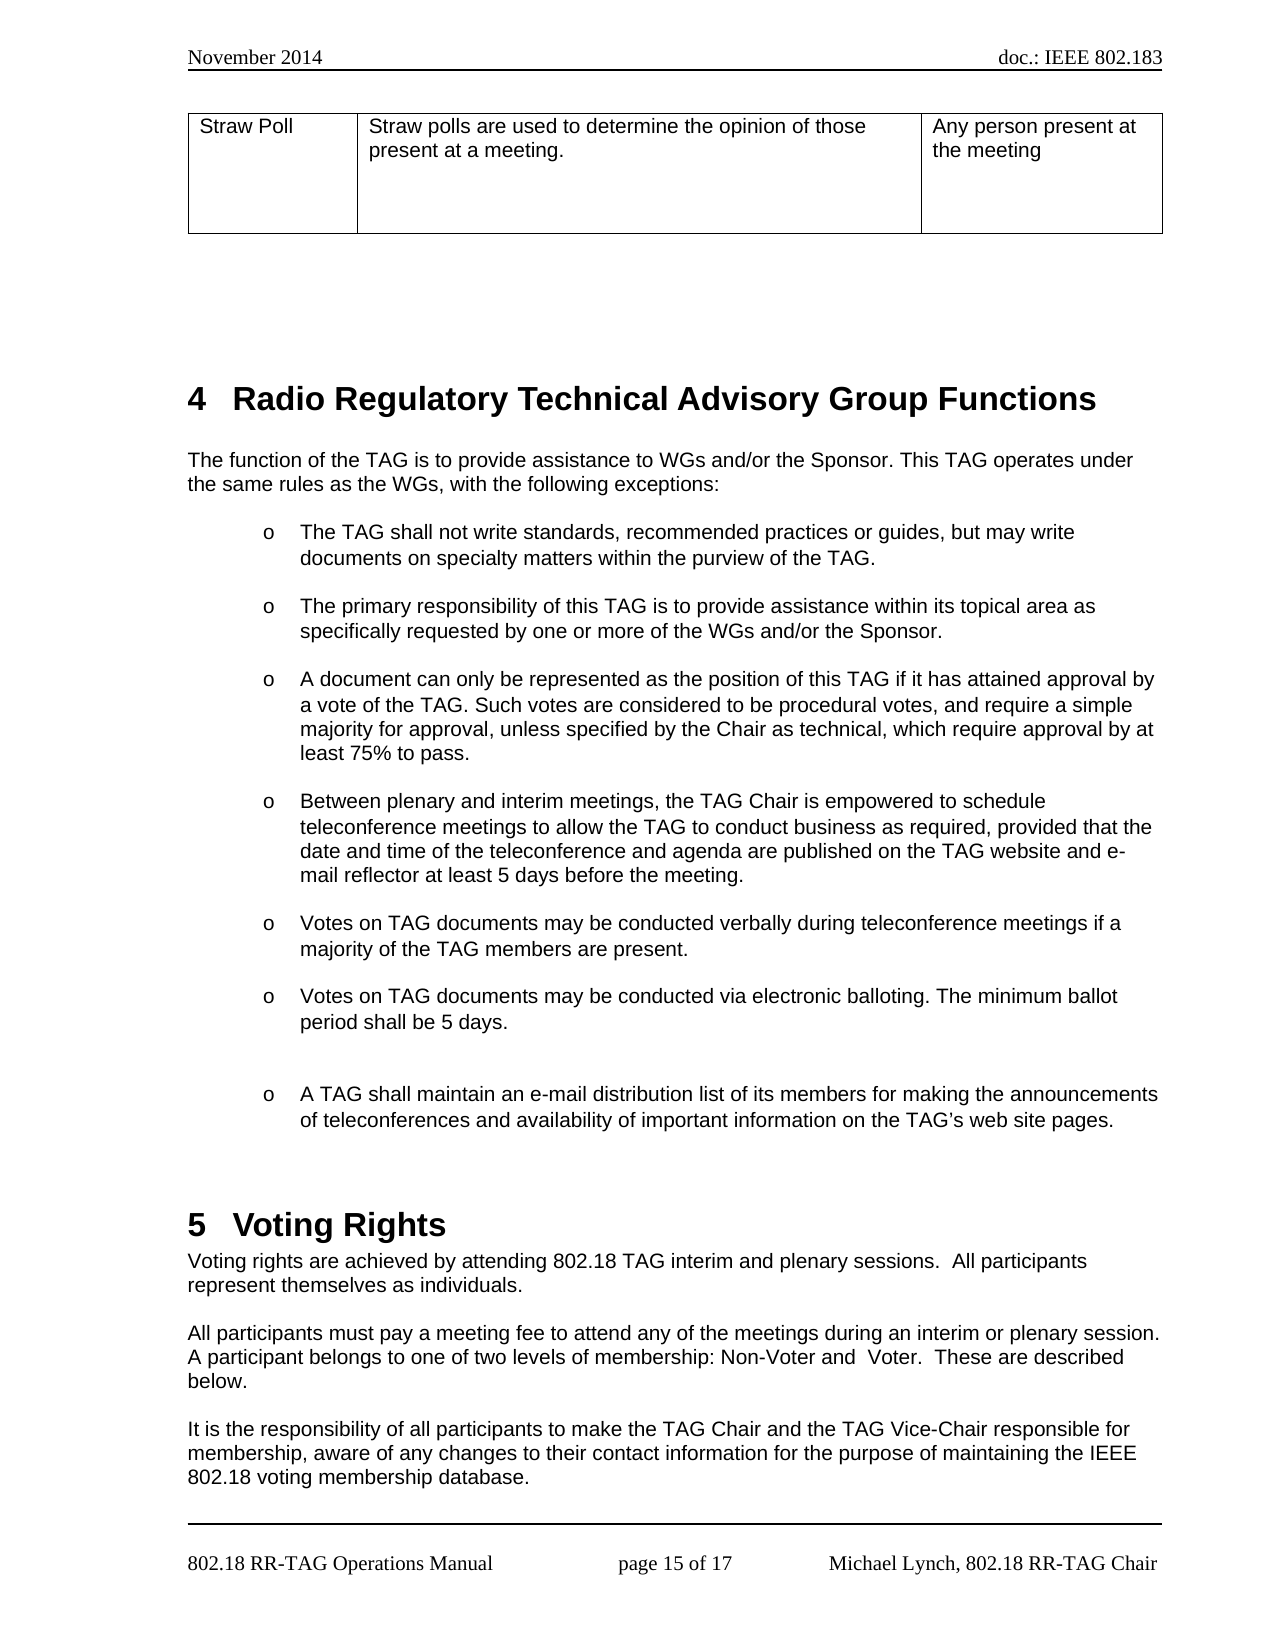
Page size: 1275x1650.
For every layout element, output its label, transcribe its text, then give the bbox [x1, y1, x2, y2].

text Voting rights are achieved by attending 802.18 TAG interim and plenary sessions. All participants represent themselves as individuals. [187, 1249, 1162, 1297]
list Votes on TAG documents may be conducted via electronic balloting. The minimum ballot period shall be 5 days. [262, 984, 1162, 1034]
list The TAG shall not write standards, recommended practices or guides, but may write documents on specialty matters within the purview of the TAG. [262, 520, 1162, 569]
text A participant belongs to one of two levels of membership: Non-Voter and Voter. These are described below. [187, 1345, 1162, 1393]
list The primary responsibility of this TAG is to provide assistance within its topical area as specifically requested by one or more of the WGs and/or the Sponsor. [262, 593, 1162, 643]
text It is the responsibility of all participants to make the TAG Chair and the TAG Vice-Chair responsible for membership, aware of any changes to their contact information for the purpose of maintaining the IEEE 802.18 voting membership database. [187, 1417, 1162, 1489]
text All participants must pay a meeting fee to attend any of the meetings during an interim or plenary session. [187, 1321, 1162, 1345]
list Between plenary and interim meetings, the TAG Chair is empowered to schedule teleconference meetings to allow the TAG to conduct business as required, provided that the date and time of the teleconference and agenda are published on the TAG website and e-mail reflector at least 5 days before the meeting. [262, 789, 1162, 887]
text The function of the TAG is to provide assistance to WGs and/or the Sponsor. This TAG operates under the same rules as the WGs, with the following exceptions: [187, 448, 1162, 496]
subtitle Voting Rights [187, 1205, 1162, 1243]
table_cell Any person present at the meeting [922, 114, 1162, 233]
list A TAG shall maintain an e-mail distribution list of its members for making the announcements of teleconferences and availability of important information on the TAG’s web site pages. [262, 1082, 1162, 1132]
subtitle Radio Regulatory Technical Advisory Group Functions [187, 379, 1162, 418]
table_cell Straw polls are used to determine the opinion of those present at a meeting. [358, 114, 921, 233]
list A document can only be represented as the position of this TAG if it has attained approval by a vote of the TAG. Such votes are considered to be procedural votes, and require a simple majority for approval, unless specified by the Chair as technical, which require approval by at least 75% to pass. [262, 667, 1162, 765]
list Votes on TAG documents may be conducted verbally during teleconference meetings if a majority of the TAG members are present. [262, 911, 1162, 960]
table_cell Straw Poll [189, 114, 357, 233]
